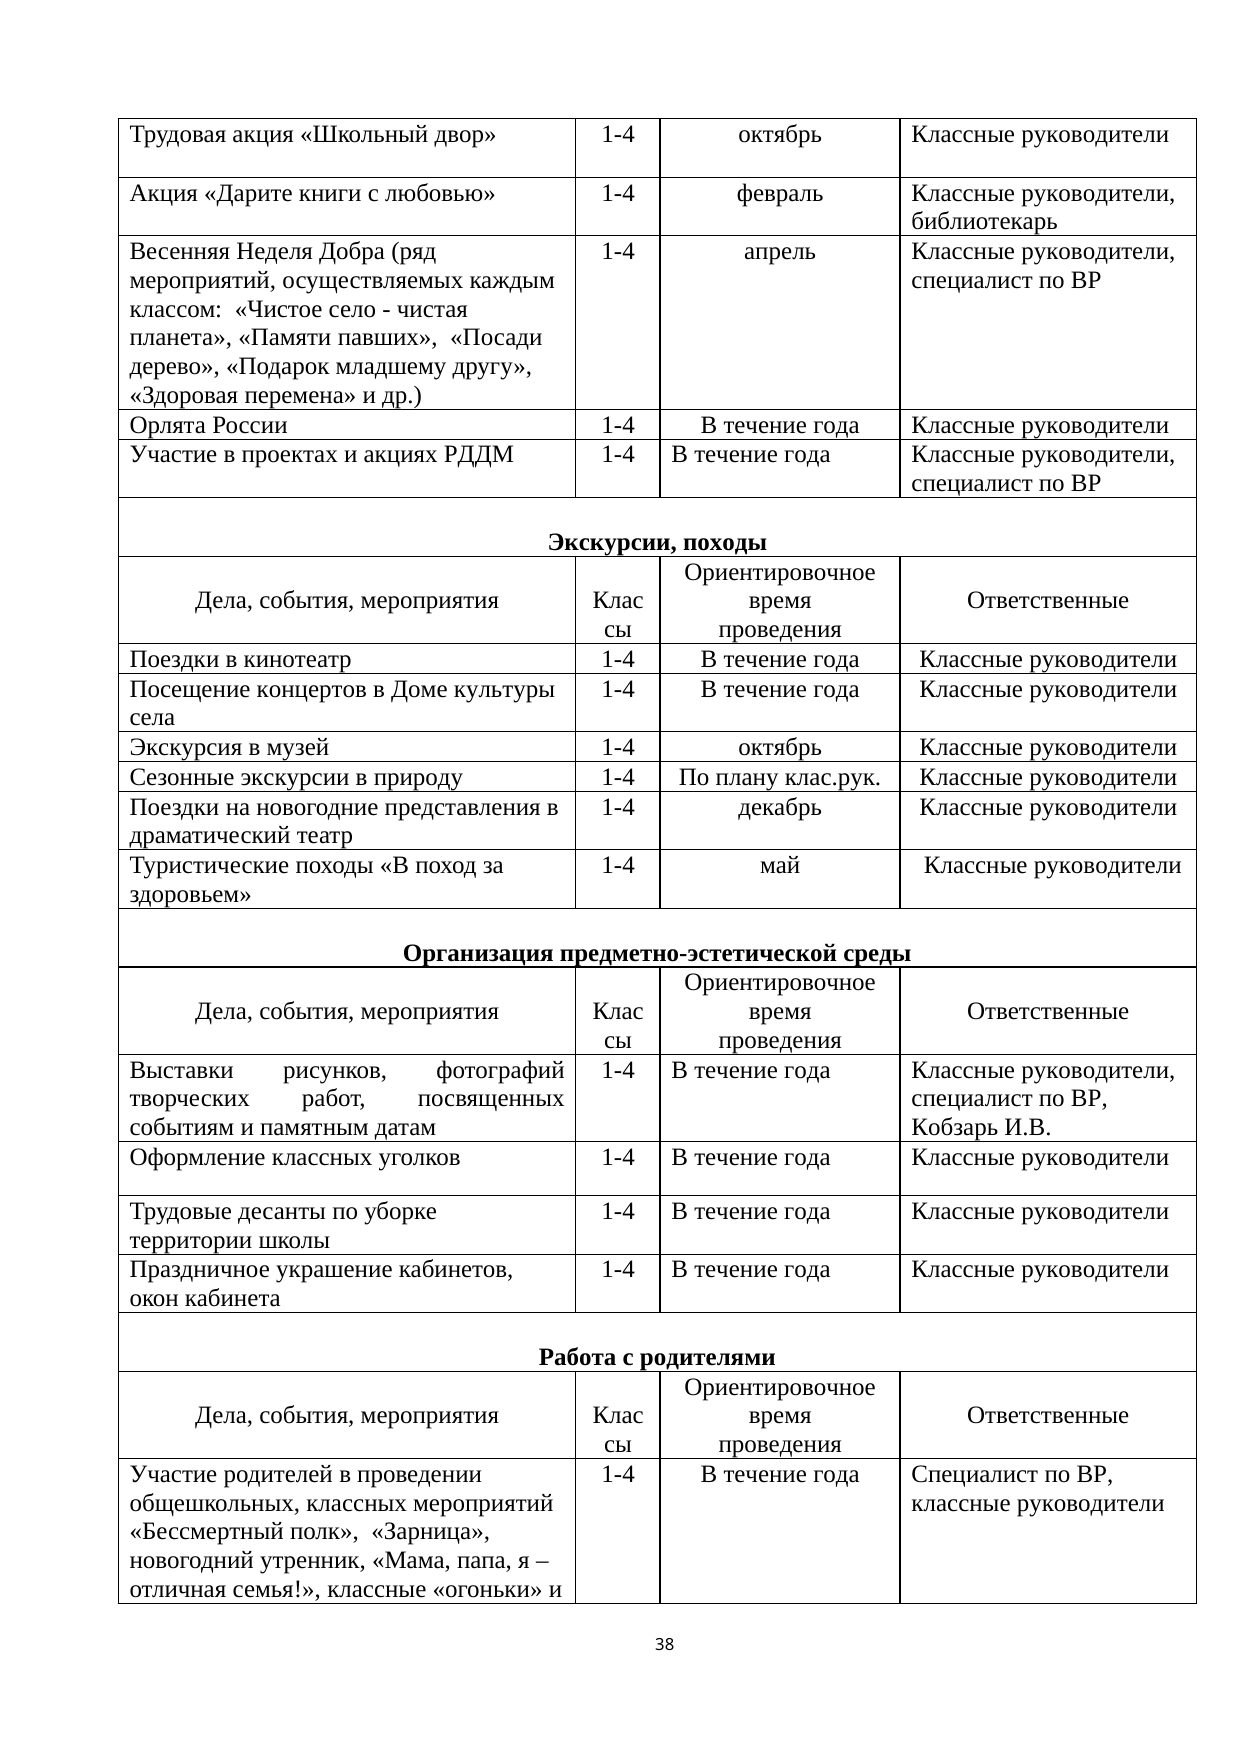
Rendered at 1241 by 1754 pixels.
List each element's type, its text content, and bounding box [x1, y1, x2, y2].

table_cell 1-4 [576, 119, 659, 177]
table_cell Ориентировочное время проведения [661, 557, 899, 643]
table_cell 1-4 [576, 674, 659, 731]
table_cell 1-4 [576, 644, 659, 673]
table_cell Классные руководители [901, 410, 1196, 438]
table_cell Дела, события, мероприятия [119, 968, 575, 1054]
table_cell февраль [661, 178, 899, 235]
table_cell Туристические походы «В поход за здоровьем» [119, 850, 575, 908]
table_cell Поездки на новогодние представления в драматический театр [119, 792, 575, 849]
table_cell Классные руководители [901, 674, 1196, 731]
table_cell Классы [576, 557, 659, 643]
table_cell 1-4 [576, 440, 659, 497]
table_cell Классные руководители [901, 850, 1196, 908]
table_cell Классы [576, 1372, 659, 1458]
table_cell Сезонные экскурсии в природу [119, 762, 575, 791]
table_cell Выставки рисунков, фотографий творческих работ, посвященных событиям и памятным датам [119, 1055, 575, 1141]
table_cell Ориентировочное время проведения [661, 1372, 899, 1458]
table_cell В течение года [661, 644, 899, 673]
table_cell Классные руководители [901, 762, 1196, 791]
table_cell Работа с родителями [119, 1313, 1196, 1371]
table_cell Ответственные [901, 1372, 1196, 1458]
table_cell В течение года [661, 1055, 899, 1141]
table_cell Экскурсия в музей [119, 732, 575, 761]
table_cell Ориентировочное время проведения [661, 968, 899, 1054]
table_cell В течение года [661, 410, 899, 438]
table_cell Экскурсии, походы [119, 498, 1196, 556]
table_cell 1-4 [576, 178, 659, 235]
table_cell Классные руководители, специалист по ВР [901, 236, 1196, 409]
table_cell 1-4 [576, 410, 659, 438]
table_cell май [661, 850, 899, 908]
table_cell октябрь [661, 732, 899, 761]
table_cell Классы [576, 968, 659, 1054]
table_cell В течение года [661, 1142, 899, 1195]
table_cell Ответственные [901, 968, 1196, 1054]
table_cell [119, 1459, 575, 1603]
table_cell 1-4 [576, 236, 659, 409]
table_cell октябрь [661, 119, 899, 177]
table_cell Классные руководители [901, 1142, 1196, 1195]
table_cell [901, 1459, 1196, 1603]
table_cell 1-4 [576, 792, 659, 849]
table_cell Классные руководители [901, 119, 1196, 177]
table_cell Классные руководители, специалист по ВР [901, 440, 1196, 497]
table_cell Классные руководители [901, 732, 1196, 761]
table_cell В течение года [661, 1196, 899, 1253]
table_cell Классные руководители [901, 1196, 1196, 1253]
table_cell Орлята России [119, 410, 575, 438]
table_cell 1-4 [576, 850, 659, 908]
table_cell Поездки в кинотеатр [119, 644, 575, 673]
table_cell 1-4 [576, 732, 659, 761]
table_cell декабрь [661, 792, 899, 849]
table_cell Оформление классных уголков [119, 1142, 575, 1195]
table_cell 1-4 [576, 762, 659, 791]
table_cell В течение года [661, 1459, 899, 1603]
table_cell Дела, события, мероприятия [119, 557, 575, 643]
table_cell В течение года [661, 440, 899, 497]
table_cell 1-4 [576, 1055, 659, 1141]
table_cell Акция «Дарите книги с любовью» [119, 178, 575, 235]
table_cell апрель [661, 236, 899, 409]
table_cell 1-4 [576, 1255, 659, 1312]
table_cell Классные руководители [901, 644, 1196, 673]
table_cell В течение года [661, 674, 899, 731]
table_cell В течение года [661, 1255, 899, 1312]
table_cell 1-4 [576, 1142, 659, 1195]
table_cell Ответственные [901, 557, 1196, 643]
table_cell 1-4 [576, 1196, 659, 1253]
table_cell Классные руководители, библиотекарь [901, 178, 1196, 235]
table_cell Праздничное украшение кабинетов, окон кабинета [119, 1255, 575, 1312]
table_cell Организация предметно-эстетической среды [119, 909, 1196, 966]
table_cell Классные руководители [901, 792, 1196, 849]
table_cell 1-4 [576, 1459, 659, 1603]
table_cell Участие в проектах и акциях РДДМ [119, 440, 575, 497]
table_cell Классные руководители [901, 1255, 1196, 1312]
table_cell Трудовые десанты по уборке территории школы [119, 1196, 575, 1253]
table_cell Трудовая акция «Школьный двор» [119, 119, 575, 177]
table_cell Посещение концертов в Доме культуры села [119, 674, 575, 731]
table_cell По плану клас.рук. [661, 762, 899, 791]
table_cell Дела, события, мероприятия [119, 1372, 575, 1458]
table_cell Весенняя Неделя Добра (ряд мероприятий, осуществляемых каждым классом: «Чистое село - чистая планета», «Памяти павших», «Посади дерево», «Подарок младшему другу», «Здоровая перемена» и др.) [119, 236, 575, 409]
table_cell Классные руководители, специалист по ВР, Кобзарь И.В. [901, 1055, 1196, 1141]
